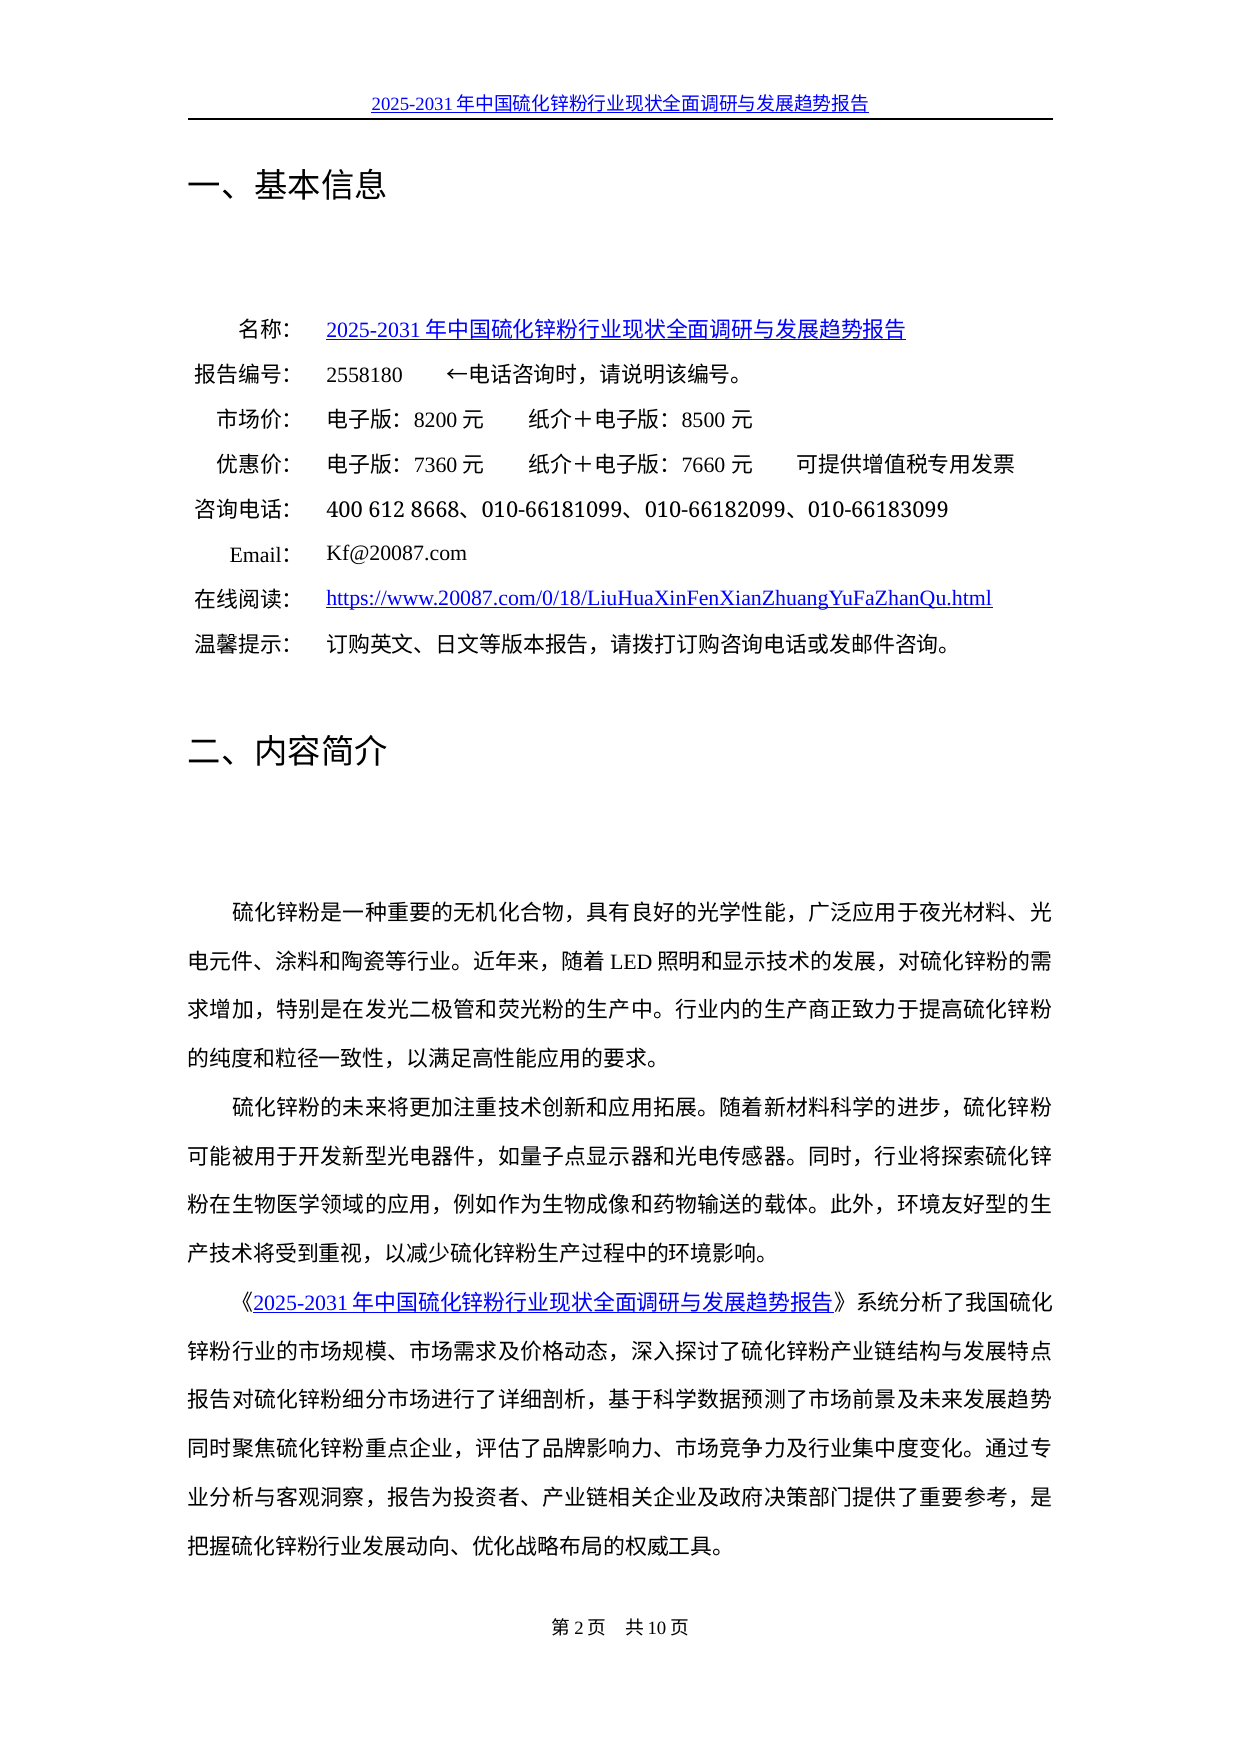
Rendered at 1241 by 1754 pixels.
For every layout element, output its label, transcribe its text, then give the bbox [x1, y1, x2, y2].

table_cell 400 612 8668、010-66181099、010-66182099、010-66183099 [315, 492, 1073, 537]
table_cell [315, 582, 1073, 627]
table_cell Kf@20087.com [315, 537, 1073, 582]
table_cell 2558180 ←电话咨询时，请说明该编号。 [315, 357, 1073, 402]
table_header 2025-2031年中国硫化锌粉行业现状全面调研与发展趋势报告 [315, 312, 1073, 357]
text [187, 894, 1053, 1561]
table_cell 优惠价： [167, 447, 315, 492]
table_cell 在线阅读： [167, 582, 315, 627]
table_header 名称： [167, 312, 315, 357]
table_cell 订购英文、日文等版本报告，请拨打订购咨询电话或发邮件咨询。 [315, 627, 1073, 672]
title 二、内容简介 [187, 717, 1053, 782]
table_cell 咨询电话： [167, 492, 315, 537]
table_cell Email： [167, 537, 315, 582]
table_cell 温馨提示： [167, 627, 315, 672]
title 一、基本信息 [187, 150, 1053, 215]
table_cell 电子版：7360 元 纸介＋电子版：7660 元 可提供增值税专用发票 [315, 447, 1073, 492]
table_cell 报告编号： [167, 357, 315, 402]
table_cell 电子版：8200 元 纸介＋电子版：8500 元 [315, 402, 1073, 447]
table_cell 市场价： [167, 402, 315, 447]
